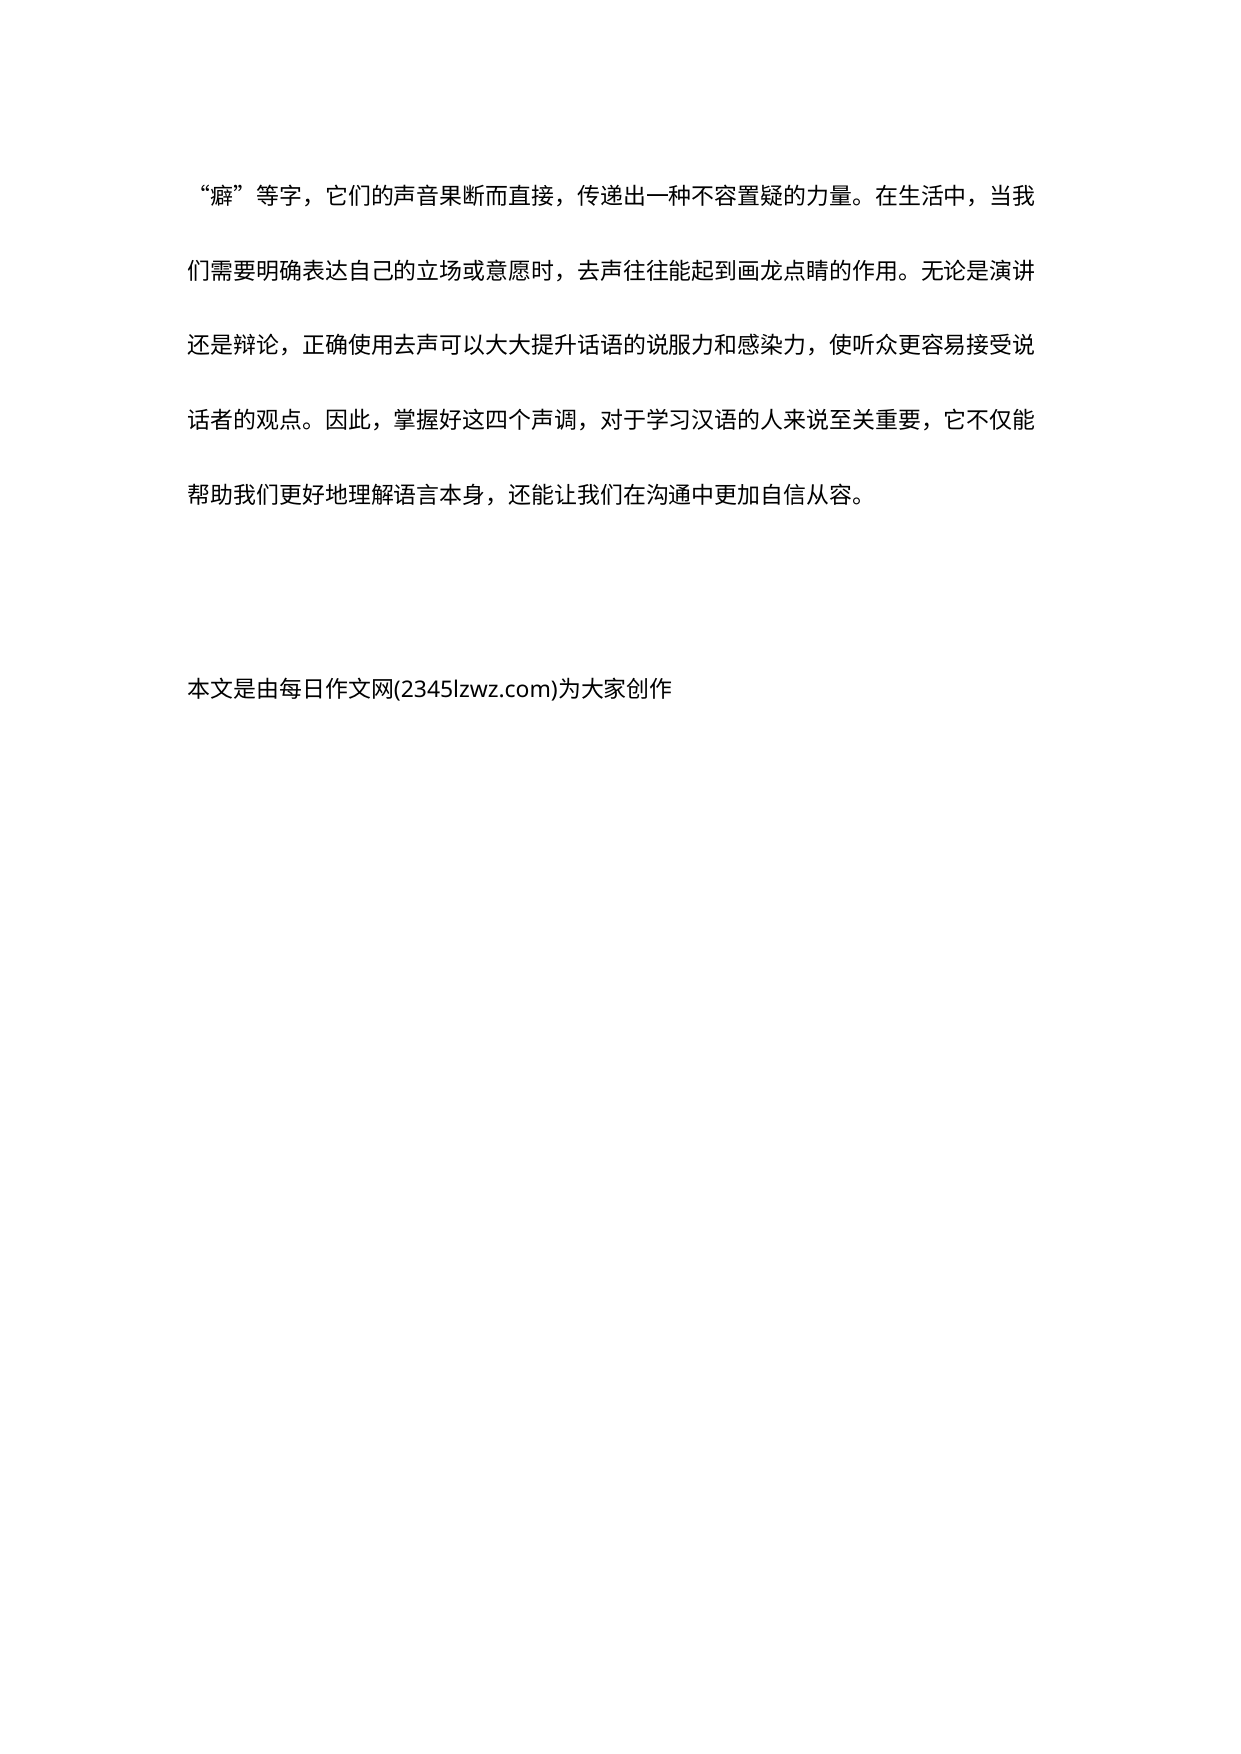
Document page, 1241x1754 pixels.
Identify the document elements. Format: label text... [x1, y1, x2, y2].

text 本文是由每日作文网(2345lzwz.com)为大家创作 [187, 655, 1053, 720]
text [187, 162, 1053, 526]
